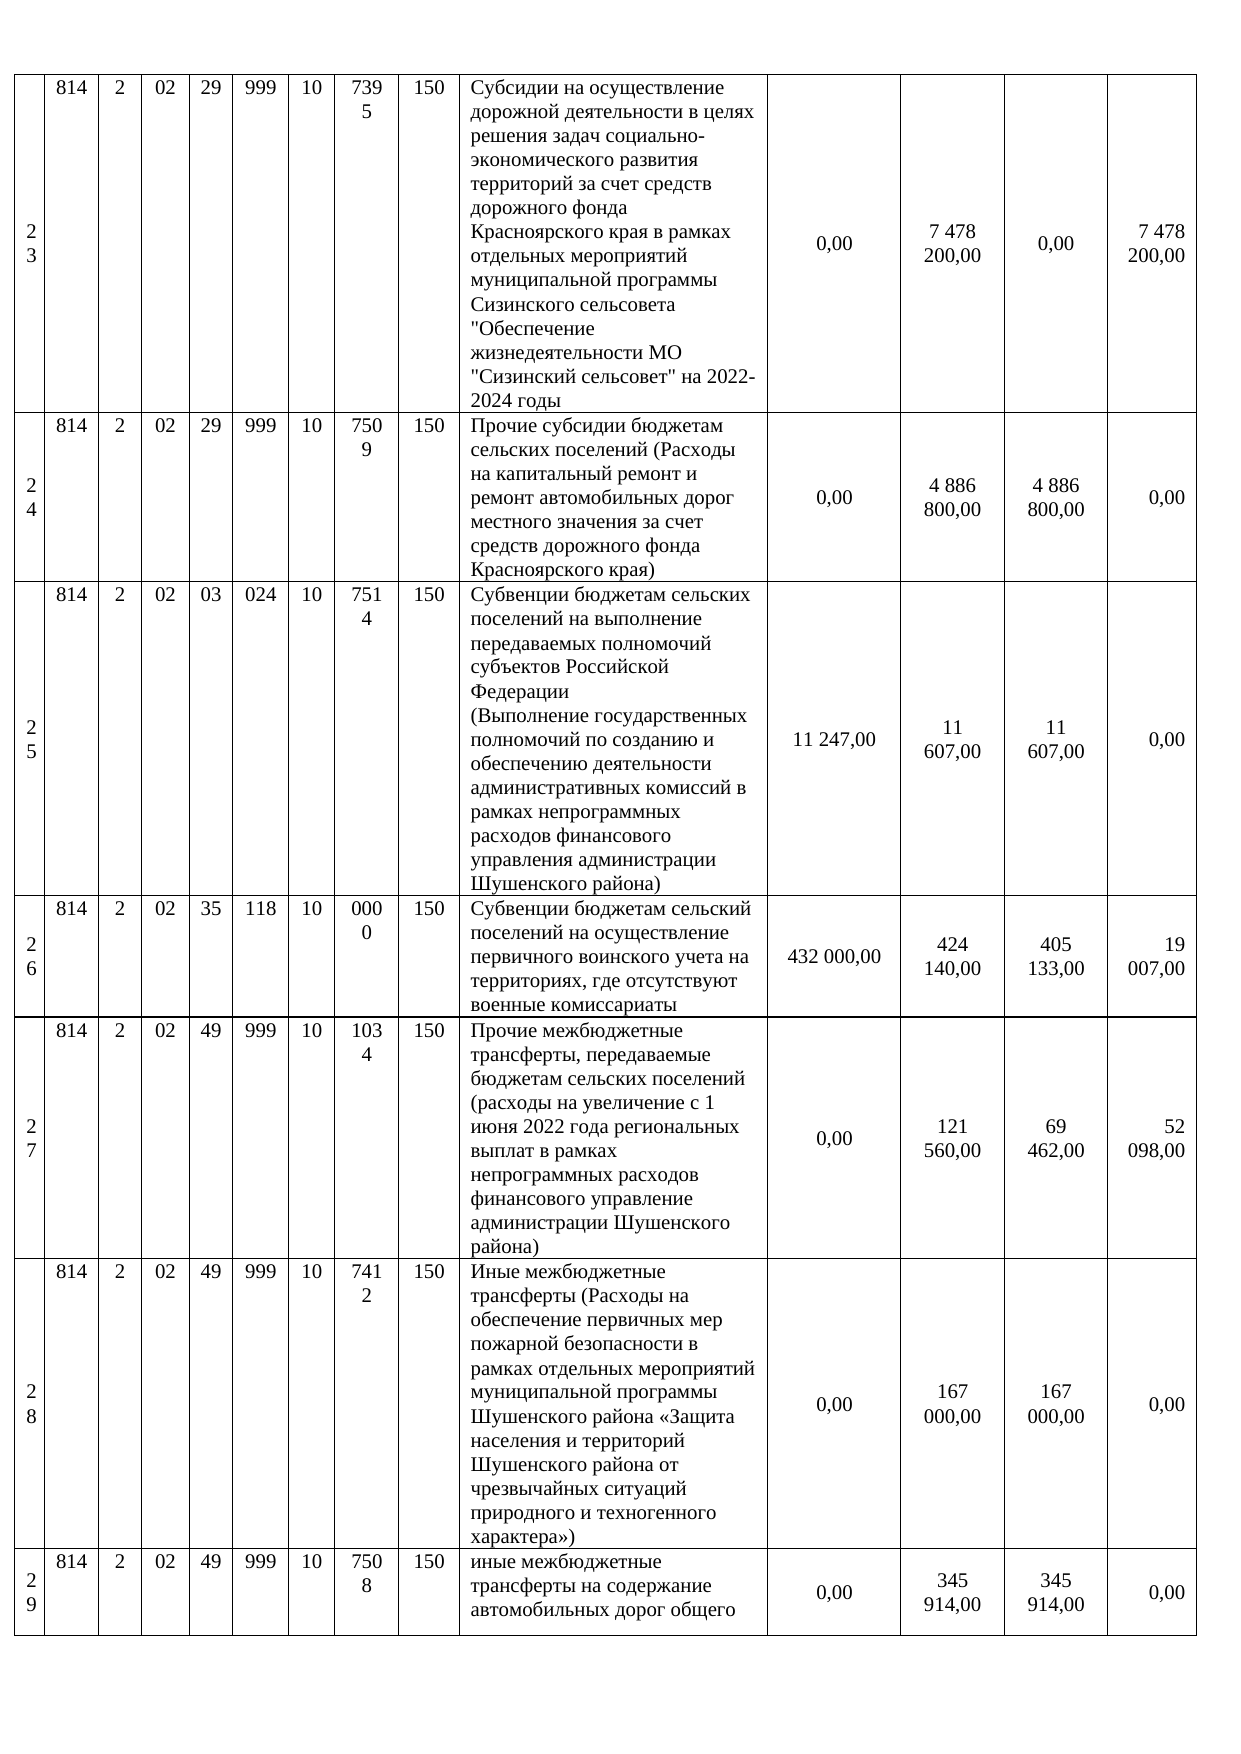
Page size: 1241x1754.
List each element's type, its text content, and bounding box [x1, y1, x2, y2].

table_cell 150 [399, 1018, 459, 1258]
table_cell 1034 [335, 1018, 398, 1258]
table_cell 19 007,00 [1108, 896, 1196, 1016]
table_cell 7395 [335, 75, 398, 412]
table_cell 405 133,00 [1005, 896, 1107, 1016]
table_cell 0,00 [1108, 1549, 1196, 1635]
table_cell 2 [99, 413, 141, 581]
table_cell 150 [399, 75, 459, 412]
table_cell 10 [289, 1259, 334, 1548]
table_cell 2 [99, 896, 141, 1016]
table_cell 345 914,00 [901, 1549, 1004, 1635]
table_cell 02 [142, 413, 189, 581]
table_cell 10 [289, 1018, 334, 1258]
table_cell 35 [190, 896, 232, 1016]
table_cell 02 [142, 582, 189, 895]
table_cell 10 [289, 413, 334, 581]
table_cell 024 [233, 582, 288, 895]
table_cell 814 [45, 1259, 98, 1548]
table_cell Иные межбюджетные трансферты (Расходы на обеспечение первичных мер пожарной безопасности в рамках отдельных мероприятий муниципальной программы Шушенского района «Защита населения и территорий Шушенского района от чрезвычайных ситуаций природного и техногенного характера») [460, 1259, 767, 1548]
table_cell 2 [99, 582, 141, 895]
table_cell 814 [45, 582, 98, 895]
table_cell 424 140,00 [901, 896, 1004, 1016]
table_cell 2 [99, 1549, 141, 1635]
table_cell 432 000,00 [768, 896, 900, 1016]
table_cell 29 [190, 413, 232, 581]
table_cell 0,00 [768, 1259, 900, 1548]
table_cell 150 [399, 413, 459, 581]
table_cell 150 [399, 582, 459, 895]
table_cell 2 [99, 1018, 141, 1258]
table_cell 02 [142, 1018, 189, 1258]
table_cell 69 462,00 [1005, 1018, 1107, 1258]
table_cell 0000 [335, 896, 398, 1016]
table_cell Прочие субсидии бюджетам сельских поселений (Расходы на капитальный ремонт и ремонт автомобильных дорог местного значения за счет средств дорожного фонда Красноярского края) [460, 413, 767, 581]
table_cell 150 [399, 896, 459, 1016]
table_cell 25 [15, 582, 44, 895]
table_cell 10 [289, 75, 334, 412]
table_cell 345 914,00 [1005, 1549, 1107, 1635]
table_cell 999 [233, 1259, 288, 1548]
table_cell Субсидии на осуществление дорожной деятельности в целях решения задач социально-экономического развития территорий за счет средств дорожного фонда Красноярского края в рамках отдельных мероприятий муниципальной программы Сизинского сельсовета "Обеспечение жизнедеятельности МО "Сизинский сельсовет" на 2022-2024 годы [460, 75, 767, 412]
table_cell 29 [15, 1549, 44, 1635]
table_cell 02 [142, 896, 189, 1016]
table_cell 10 [289, 896, 334, 1016]
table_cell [460, 1549, 767, 1635]
table_cell 814 [45, 896, 98, 1016]
table_cell 4 886 800,00 [1005, 413, 1107, 581]
table_cell 24 [15, 413, 44, 581]
table_cell 02 [142, 1259, 189, 1548]
table_cell 0,00 [768, 1549, 900, 1635]
table_cell Субвенции бюджетам сельских поселений на выполнение передаваемых полномочий субъектов Российской Федерации (Выполнение государственных полномочий по созданию и обеспечению деятельности административных комиссий в рамках непрограммных расходов финансового управления администрации Шушенского района) [460, 582, 767, 895]
table_cell 0,00 [1108, 582, 1196, 895]
table_cell 121 560,00 [901, 1018, 1004, 1258]
table_cell 10 [289, 582, 334, 895]
table_cell 4 886 800,00 [901, 413, 1004, 581]
table_cell 0,00 [768, 1018, 900, 1258]
table_cell 814 [45, 413, 98, 581]
table_cell 150 [399, 1259, 459, 1548]
table_cell 27 [15, 1018, 44, 1258]
table_cell 26 [15, 896, 44, 1016]
table_cell 02 [142, 1549, 189, 1635]
table_cell 7508 [335, 1549, 398, 1635]
table_cell 23 [15, 75, 44, 412]
table_cell 0,00 [768, 75, 900, 412]
table_cell 999 [233, 75, 288, 412]
table_cell 0,00 [1108, 1259, 1196, 1548]
table_cell 999 [233, 413, 288, 581]
table_cell 7412 [335, 1259, 398, 1548]
table_cell 7 478 200,00 [1108, 75, 1196, 412]
table_cell 2 [99, 75, 141, 412]
table_cell 999 [233, 1549, 288, 1635]
table_cell 11 607,00 [901, 582, 1004, 895]
table_cell 03 [190, 582, 232, 895]
table_cell 49 [190, 1549, 232, 1635]
table_cell Прочие межбюджетные трансферты, передаваемые бюджетам сельских поселений (расходы на увеличение с 1 июня 2022 года региональных выплат в рамках непрограммных расходов финансового управление администрации Шушенского района) [460, 1018, 767, 1258]
table_cell 814 [45, 75, 98, 412]
table_cell 11 607,00 [1005, 582, 1107, 895]
table_cell 150 [399, 1549, 459, 1635]
table_cell 7509 [335, 413, 398, 581]
table_cell 49 [190, 1018, 232, 1258]
table_cell 02 [142, 75, 189, 412]
table_cell 2 [99, 1259, 141, 1548]
table_cell 814 [45, 1018, 98, 1258]
table_cell 28 [15, 1259, 44, 1548]
table_cell 0,00 [1108, 413, 1196, 581]
table_cell 11 247,00 [768, 582, 900, 895]
table_cell 0,00 [768, 413, 900, 581]
table_cell 7 478 200,00 [901, 75, 1004, 412]
table_cell 29 [190, 75, 232, 412]
table_cell 167 000,00 [1005, 1259, 1107, 1548]
table_cell 52 098,00 [1108, 1018, 1196, 1258]
table_cell 167 000,00 [901, 1259, 1004, 1548]
table_cell Субвенции бюджетам сельский поселений на осуществление первичного воинского учета на территориях, где отсутствуют военные комиссариаты [460, 896, 767, 1016]
table_cell 7514 [335, 582, 398, 895]
table_cell 49 [190, 1259, 232, 1548]
table_cell 10 [289, 1549, 334, 1635]
table_cell 118 [233, 896, 288, 1016]
table_cell 999 [233, 1018, 288, 1258]
table_cell 0,00 [1005, 75, 1107, 412]
table_cell 814 [45, 1549, 98, 1635]
